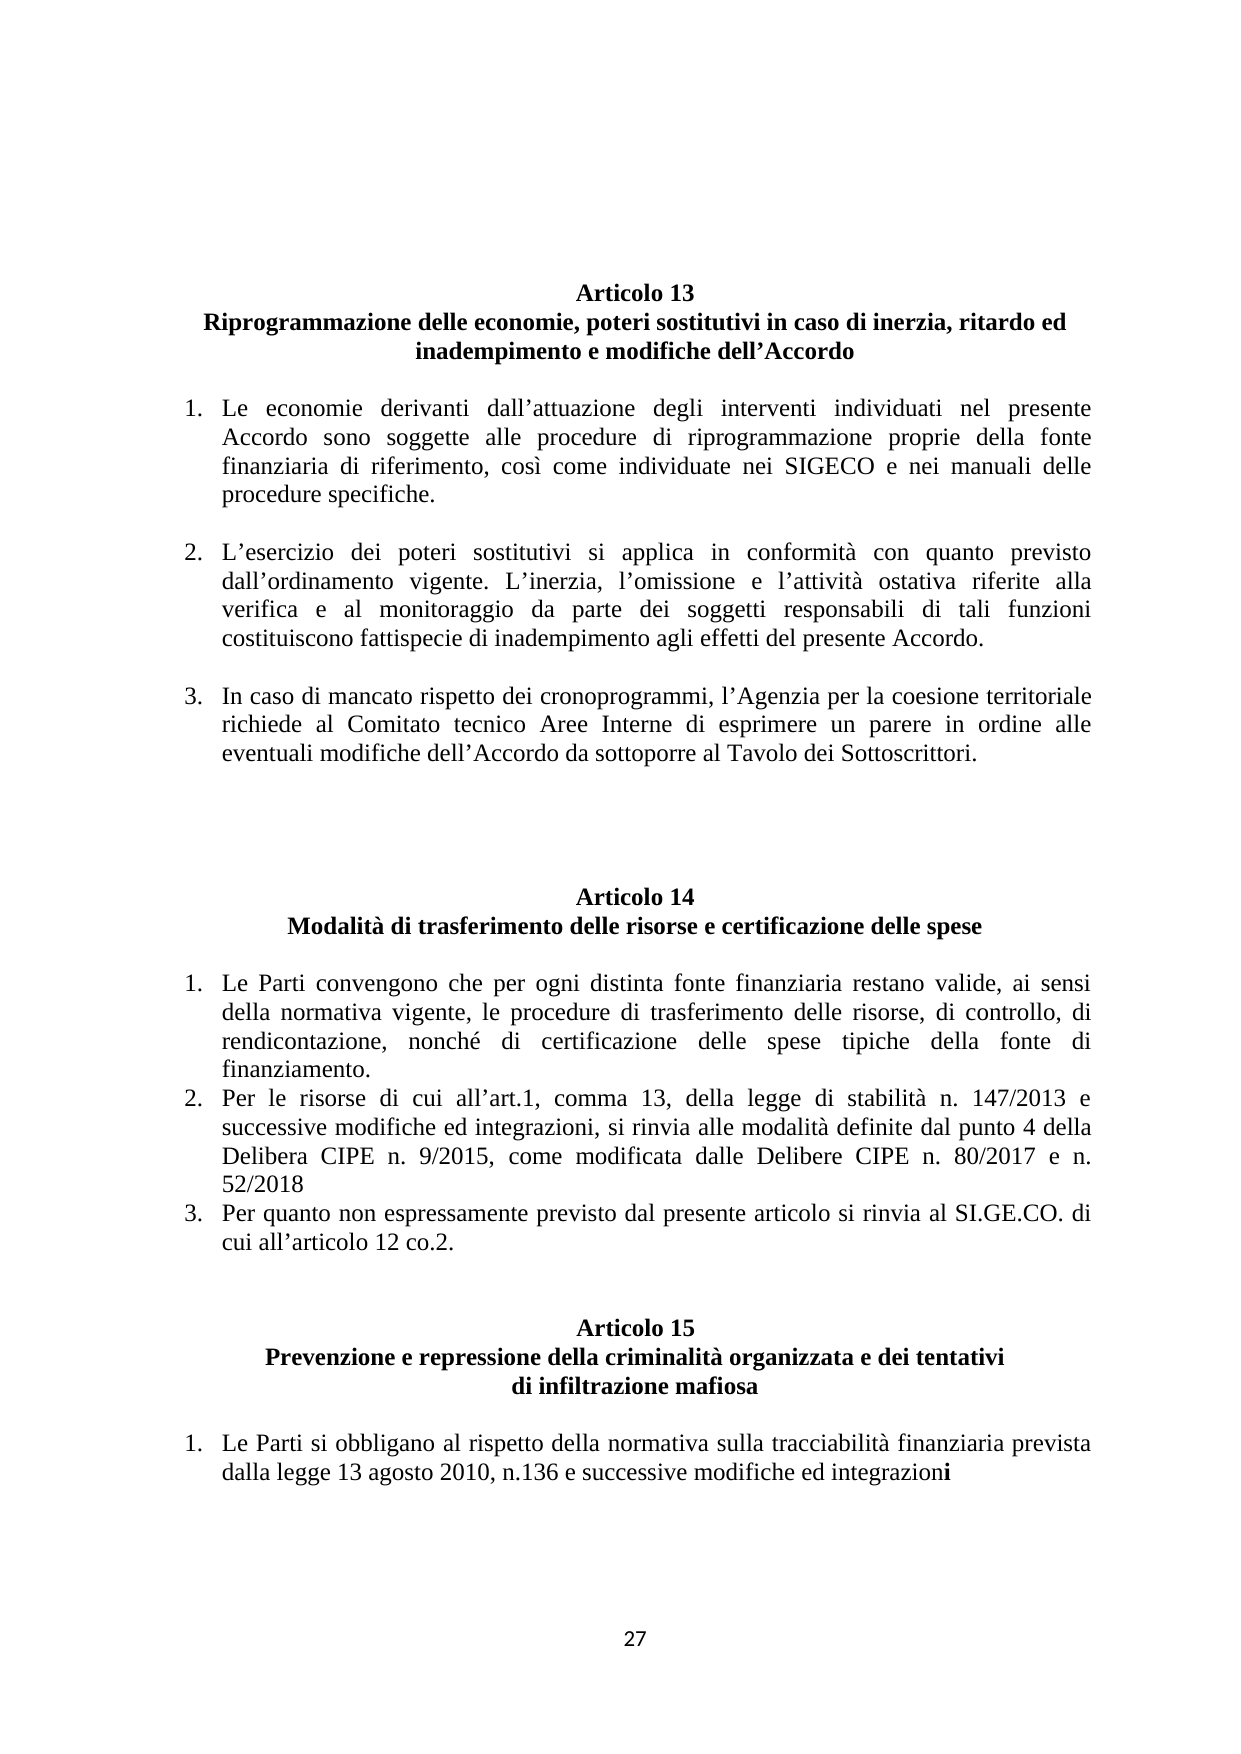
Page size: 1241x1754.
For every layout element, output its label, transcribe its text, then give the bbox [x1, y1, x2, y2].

text Riprogrammazione delle economie, poteri sostitutivi in caso di inerzia, ritardo ed inadempimento e modifiche dell’Accordo [177, 307, 1092, 364]
list In caso di mancato rispetto dei cronoprogrammi, l’Agenzia per la coesione territoriale richiede al Comitato tecnico Aree Interne di esprimere un parere in ordine alle eventuali modifiche dell’Accordo da sottoporre al Tavolo dei Sottoscrittori. [184, 681, 1092, 767]
list Le Parti si obbligano al rispetto della normativa sulla tracciabilità finanziaria prevista dalla legge 13 agosto 2010, n.136 e successive modifiche ed integrazioni [184, 1428, 1092, 1486]
text Articolo 15 [178, 1313, 1092, 1342]
text Modalità di trasferimento delle risorse e certificazione delle spese [177, 911, 1092, 939]
text Prevenzione e repressione della criminalità organizzata e dei tentativi [177, 1342, 1092, 1371]
list Per quanto non espressamente previsto dal presente articolo si rinvia al SI.GE.CO. di cui all’articolo 12 co.2. [184, 1198, 1092, 1256]
text di infiltrazione mafiosa [177, 1371, 1092, 1399]
text Articolo 13 [177, 278, 1092, 307]
list Per le risorse di cui all’art.1, comma 13, della legge di stabilità n. 147/2013 e successive modifiche ed integrazioni, si rinvia alle modalità definite dal punto 4 della Delibera CIPE n. 9/2015, come modificata dalle Delibere CIPE n. 80/2017 e n. 52/2018 [184, 1083, 1092, 1198]
list Le economie derivanti dall’attuazione degli interventi individuati nel presente Accordo sono soggette alle procedure di riprogrammazione proprie della fonte finanziaria di riferimento, così come individuate nei SIGECO e nei manuali delle procedure specifiche. [184, 393, 1092, 508]
list Le Parti convengono che per ogni distinta fonte finanziaria restano valide, ai sensi della normativa vigente, le procedure di trasferimento delle risorse, di controllo, di rendicontazione, nonché di certificazione delle spese tipiche della fonte di finanziamento. [184, 968, 1092, 1083]
list L’esercizio dei poteri sostitutivi si applica in conformità con quanto previsto dall’ordinamento vigente. L’inerzia, l’omissione e l’attività ostativa riferite alla verifica e al monitoraggio da parte dei soggetti responsabili di tali funzioni costituiscono fattispecie di inadempimento agli effetti del presente Accordo. [184, 537, 1092, 652]
text Articolo 14 [177, 882, 1092, 911]
